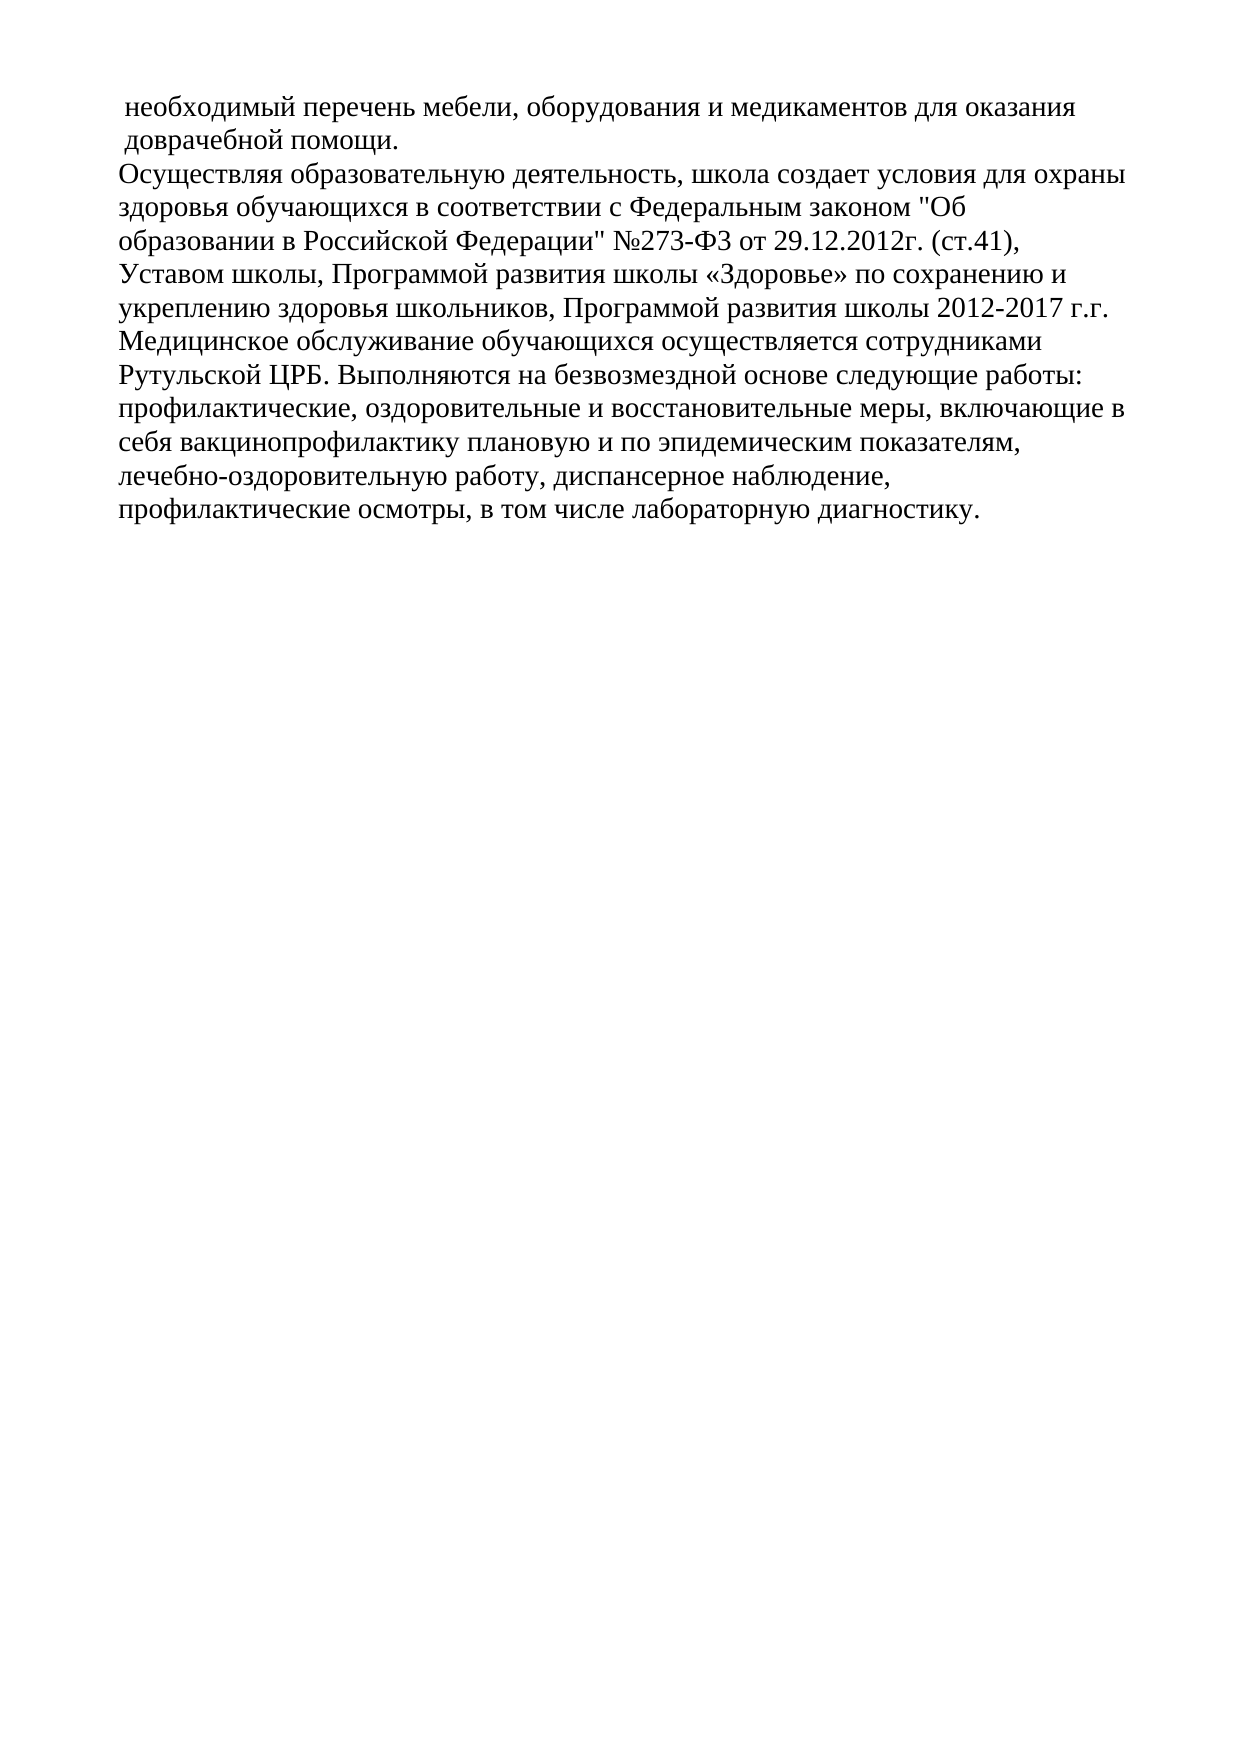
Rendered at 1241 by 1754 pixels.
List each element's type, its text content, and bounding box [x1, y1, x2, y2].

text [124, 89, 1127, 156]
text Осуществляя образовательную деятельность, школа создает условия для охраны здоровья обучающихся в соответствии с Федеральным законом "Об образовании в Российской Федерации" №273-Ф3 от 29.12.2012г. (ст.41), Уставом школы, Программой развития школы «Здоровье» по сохранению и укреплению здоровья школьников, Программой развития школы 2012-2017 г.г. Медицинское обслуживание обучающихся осуществляется сотрудниками Рутульской ЦРБ. Выполняются на безвозмездной основе следующие работы: профилактические, оздоровительные и восстановительные меры, включающие в себя вакцинопрофилактику плановую и по эпидемическим показателям, лечебно-оздоровительную работу, диспансерное наблюдение, профилактические осмотры, в том числе лабораторную диагностику. [118, 156, 1129, 525]
